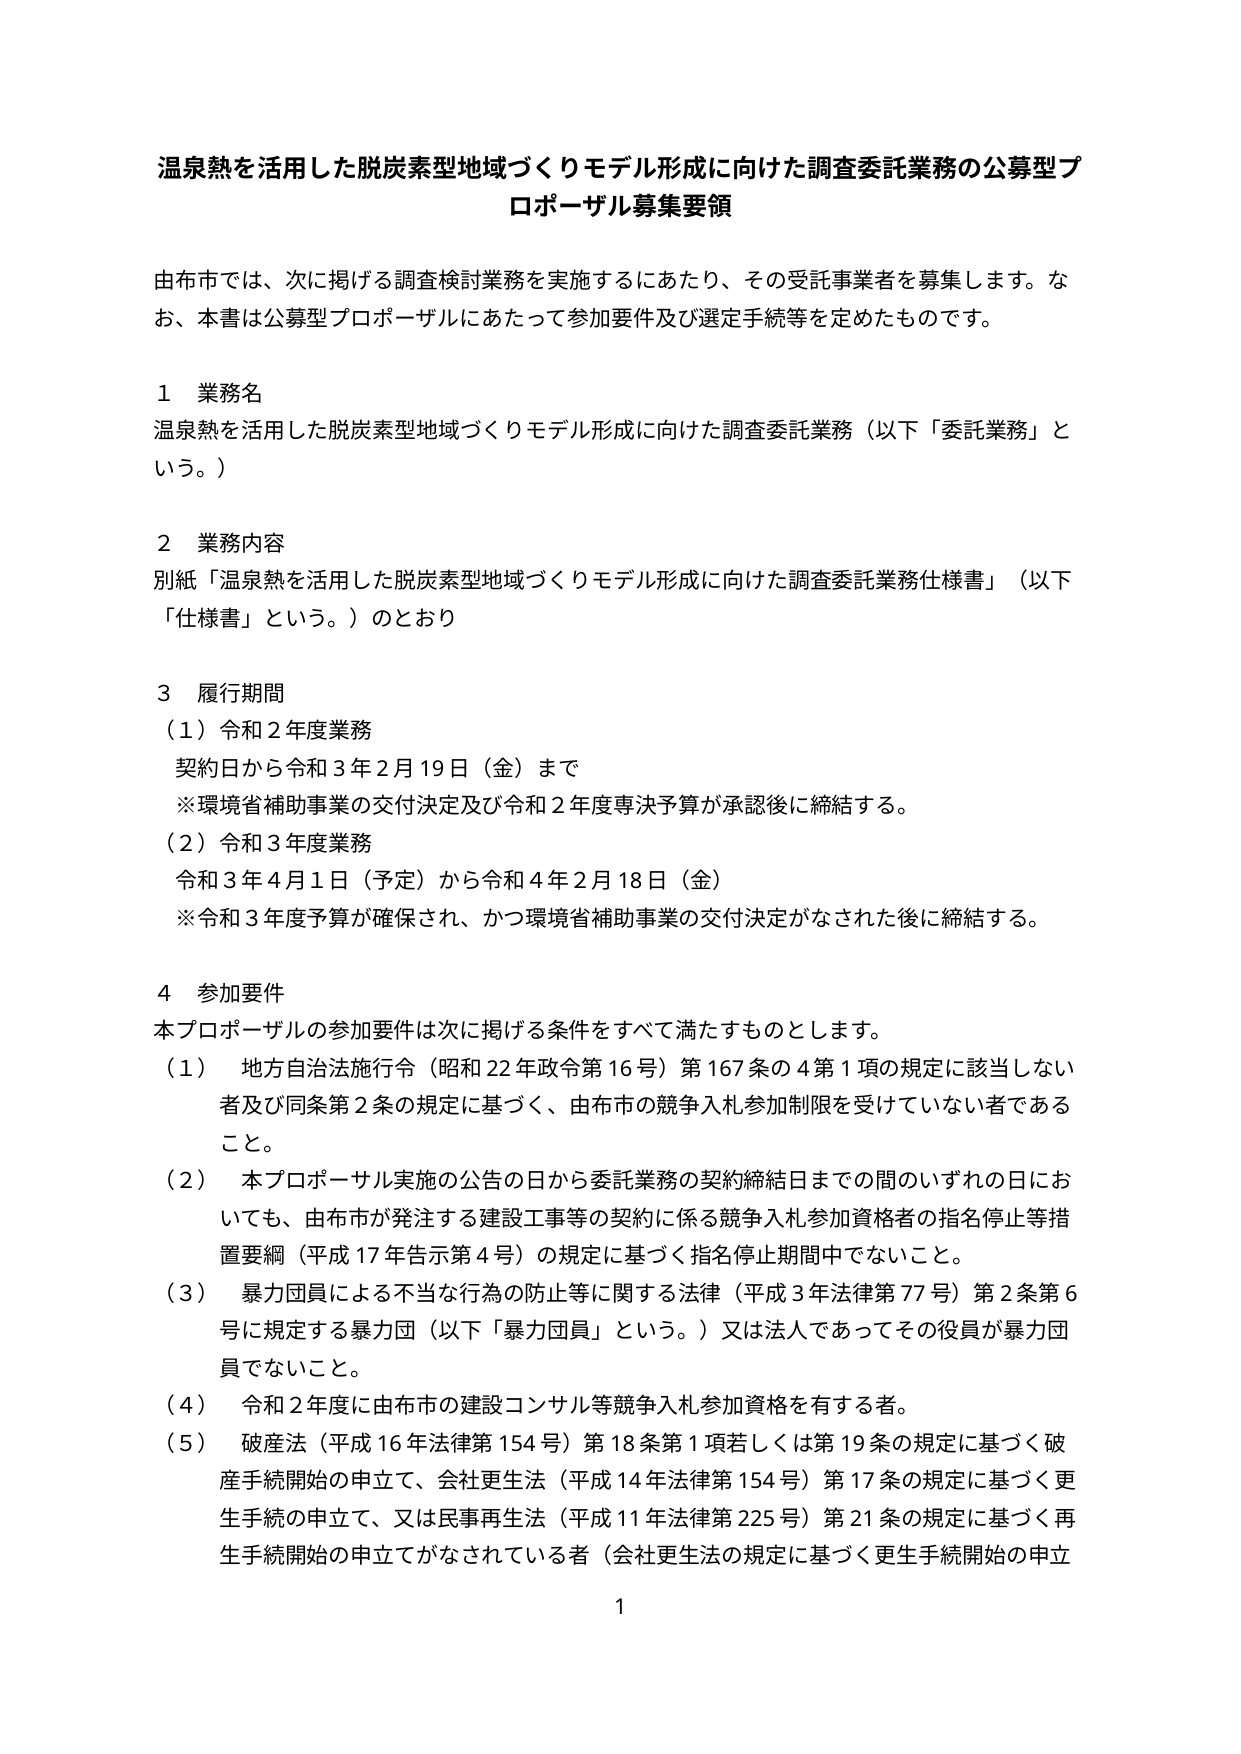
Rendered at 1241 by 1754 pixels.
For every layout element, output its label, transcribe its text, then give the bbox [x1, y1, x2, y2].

text 令和３年４月１日（予定）から令和４年２月18日（金） [153, 860, 1087, 898]
text １ 業務名 [153, 373, 1087, 410]
text 別紙「温泉熱を活用した脱炭素型地域づくりモデル形成に向けた調査委託業務仕様書」（以下「仕様書」という。）のとおり [153, 560, 1087, 635]
text 由布市では、次に掲げる調査検討業務を実施するにあたり、その受託事業者を募集します。なお、本書は公募型プロポーザルにあたって参加要件及び選定手続等を定めたものです。 [153, 260, 1087, 335]
text ３ 履行期間 [153, 673, 1087, 710]
text ４ 参加要件 [153, 973, 1087, 1010]
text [153, 1423, 1087, 1573]
text （２）令和３年度業務 [153, 823, 1087, 860]
text 本プロポーザルの参加要件は次に掲げる条件をすべて満たすものとします。 [153, 1010, 1087, 1048]
text （１）令和２年度業務 [153, 710, 1087, 748]
text 温泉熱を活用した脱炭素型地域づくりモデル形成に向けた調査委託業務の公募型プロポーザル募集要領 [153, 148, 1087, 223]
text 契約日から令和3年2月19日（金）まで [153, 748, 1087, 785]
text （２） 本プロポーサル実施の公告の日から委託業務の契約締結日までの間のいずれの日においても、由布市が発注する建設工事等の契約に係る競争入札参加資格者の指名停止等措置要綱（平成17年告示第4号）の規定に基づく指名停止期間中でないこと。 [153, 1160, 1087, 1273]
text ※令和３年度予算が確保され、かつ環境省補助事業の交付決定がなされた後に締結する。 [153, 898, 1087, 935]
text （４） 令和２年度に由布市の建設コンサル等競争入札参加資格を有する者。 [153, 1385, 1087, 1423]
text （３） 暴力団員による不当な行為の防止等に関する法律（平成3年法律第77号）第2条第6号に規定する暴力団（以下「暴力団員」という。）又は法人であってその役員が暴力団員でないこと。 [153, 1273, 1087, 1385]
text 温泉熱を活用した脱炭素型地域づくりモデル形成に向けた調査委託業務（以下「委託業務」という。） [153, 410, 1087, 485]
text ※環境省補助事業の交付決定及び令和２年度専決予算が承認後に締結する。 [153, 785, 1087, 823]
text （１） 地方自治法施行令（昭和22年政令第16号）第167条の4第1項の規定に該当しない者及び同条第２条の規定に基づく、由布市の競争入札参加制限を受けていない者であること。 [153, 1048, 1087, 1160]
text ２ 業務内容 [153, 523, 1087, 560]
